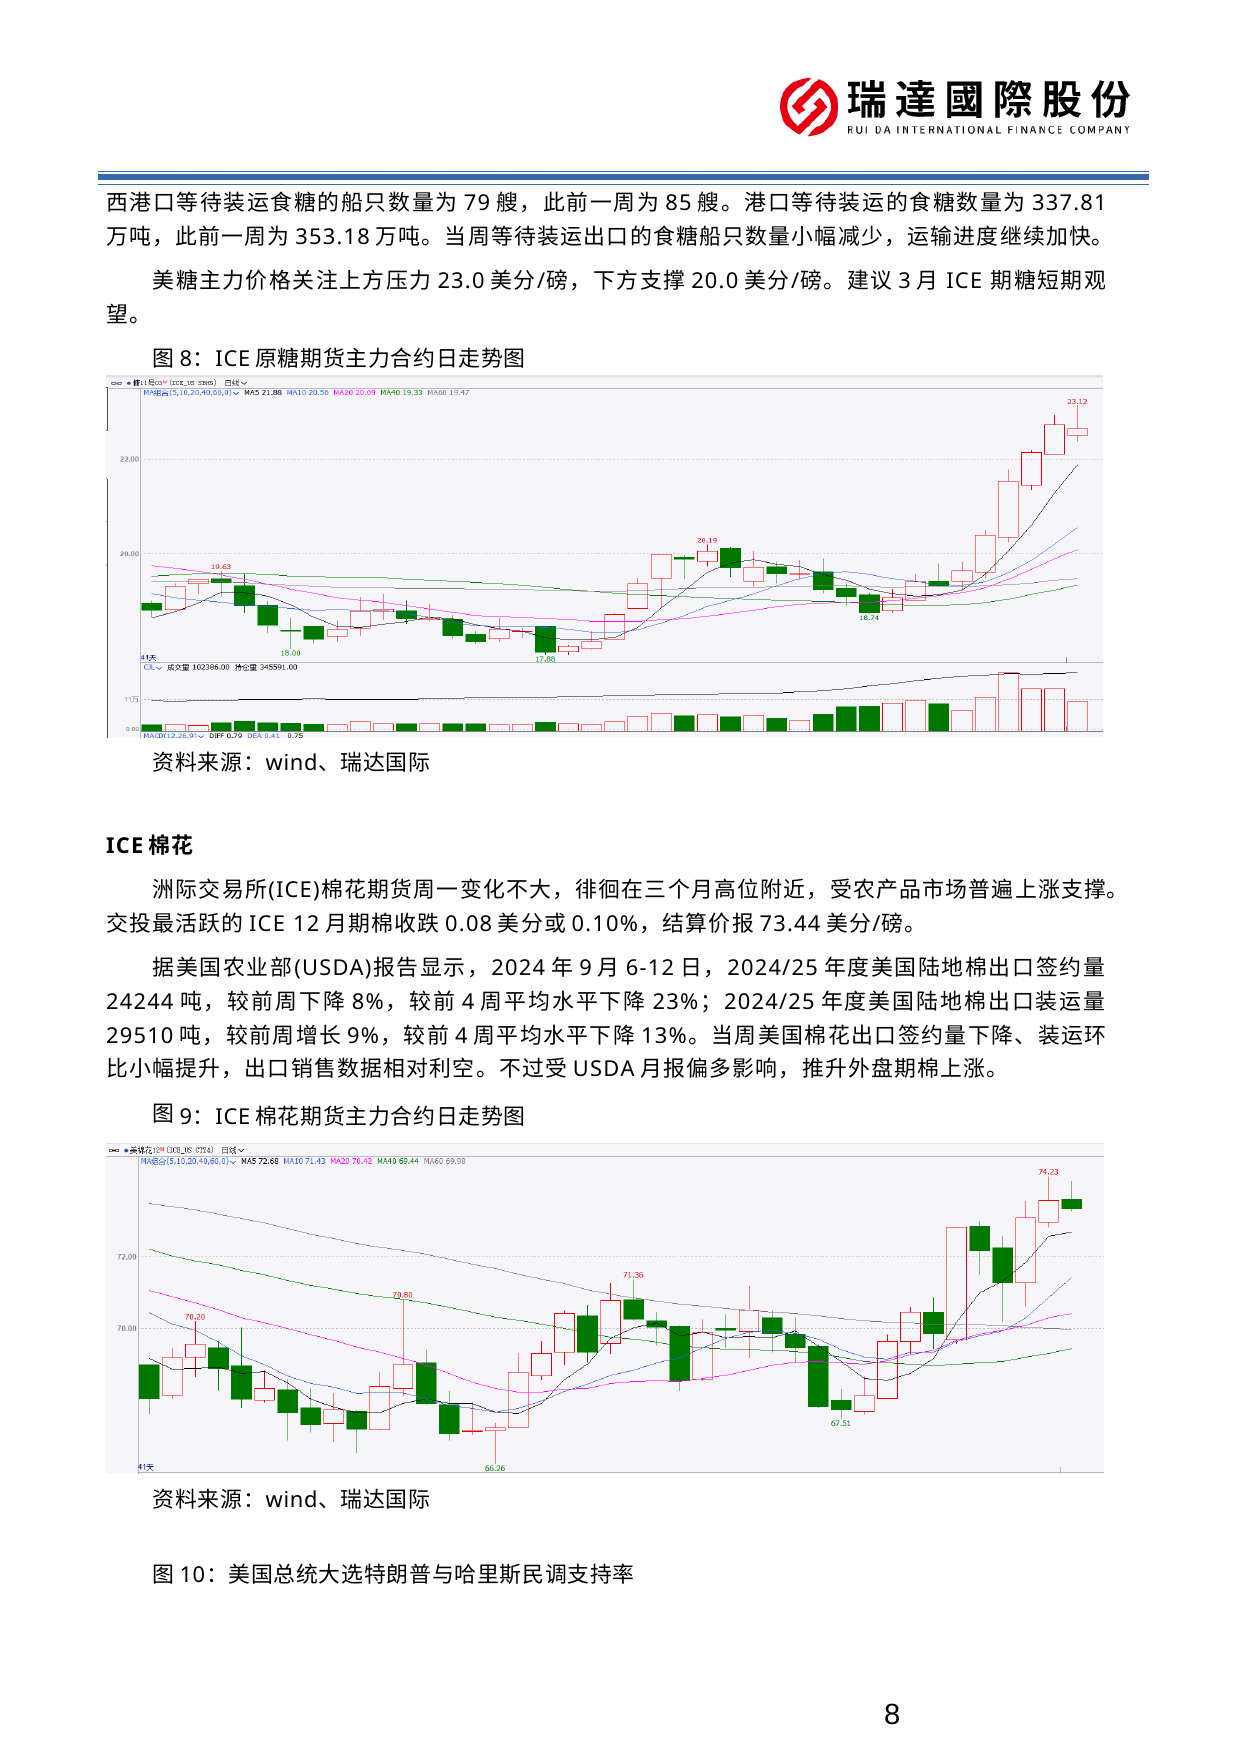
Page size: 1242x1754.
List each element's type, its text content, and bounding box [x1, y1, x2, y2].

text 图9：ICE棉花期货主力合约日走势图 [106, 1096, 1107, 1131]
picture [769, 37, 1141, 171]
text 图10：美国总统大选特朗普与哈里斯民调支持率 [106, 1563, 1184, 1588]
picture [105, 375, 1103, 738]
text 资料来源：wind、瑞达国际 [106, 750, 1184, 775]
text 洲际交易所(ICE)棉花期货周一变化不大，徘徊在三个月高位附近，受农产品市场普遍上涨支撑。交投最活跃的ICE 12月期棉收跌0.08美分或0.10%，结算价报73.44美分/磅。 [106, 872, 1107, 938]
text 资料来源：wind、瑞达国际 [106, 1488, 1184, 1513]
text 美糖主力价格关注上方压力23.0美分/磅，下方支撑20.0美分/磅。建议3月 ICE 期糖短期观望。 [106, 263, 1107, 329]
text ICE棉花 [106, 828, 1107, 860]
picture [105, 1143, 1105, 1474]
text 据美国农业部(USDA)报告显示，2024年9月6-12日，2024/25年度美国陆地棉出口签约量24244吨，较前周下降8%，较前4周平均水平下降23%；2024/25年度美国陆地棉出口装运量29510吨，较前周增长9%，较前4周平均水平下降13%。当周美国棉花出口签约量下降、装运环比小幅提升，出口销售数据相对利空。不过受USDA月报偏多影响，推升外盘期棉上涨。 [106, 950, 1107, 1083]
text 图8：ICE原糖期货主力合约日走势图 [106, 341, 1107, 373]
